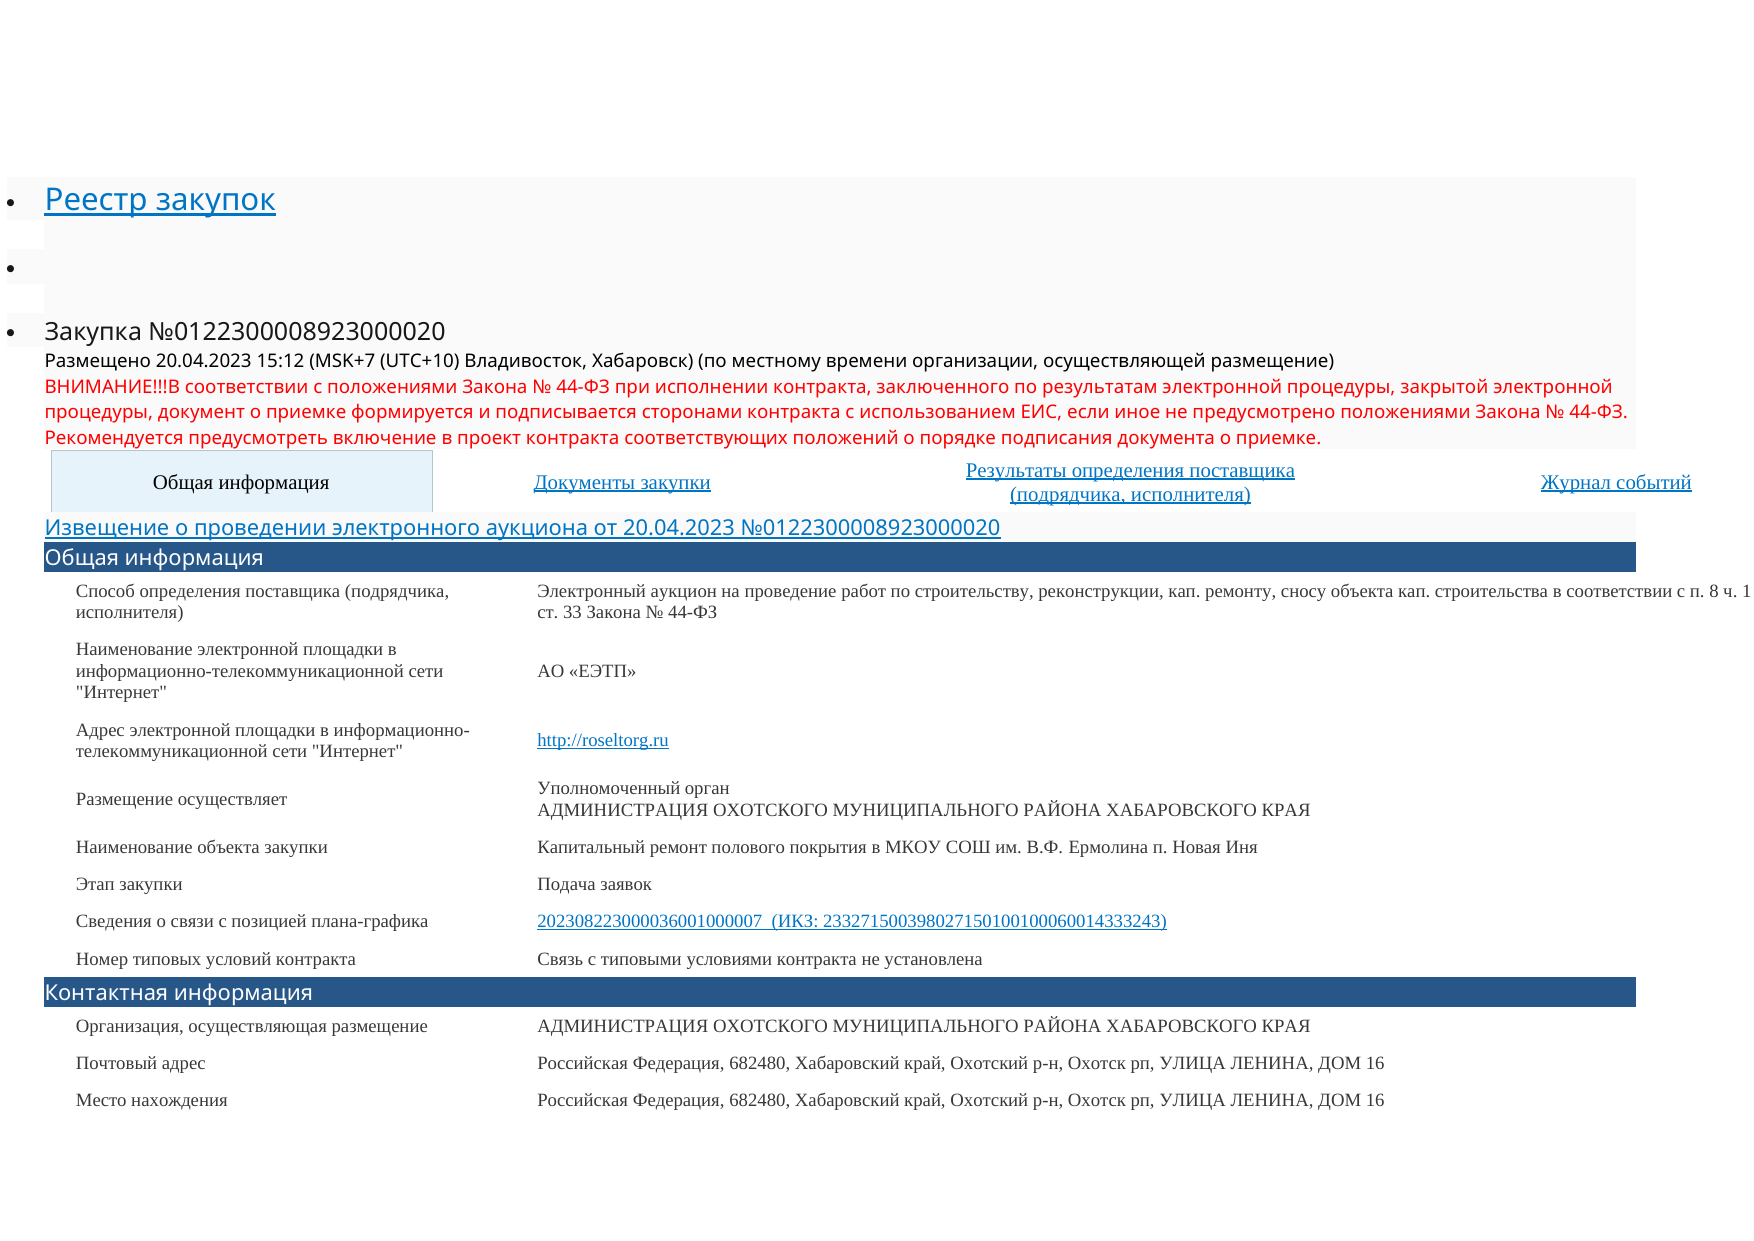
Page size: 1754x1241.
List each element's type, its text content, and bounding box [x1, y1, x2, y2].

table_header Способ определения поставщика (подрядчика, исполнителя) [44, 572, 506, 630]
table_header Организация, осуществляющая размещение [44, 1007, 506, 1044]
table_header Документы закупки [433, 450, 812, 512]
table_cell Размещение осуществляет [44, 770, 506, 828]
table_header Журнал событий [1449, 450, 1754, 512]
list Закупка №0122300008923000020 [7, 313, 1636, 347]
table_cell Адрес электронной площадки в информационно-телекоммуникационной сети "Интернет" [44, 711, 506, 769]
text Контактная информация [44, 977, 1636, 1007]
table_cell Наименование объекта закупки [44, 828, 506, 865]
text ВНИМАНИЕ!!!В соответствии с положениями Закона № 44-ФЗ при исполнении контракта, заключенного по результатам электронной процедуры, закрытой электронной процедуры, документ о приемке формируется и подписывается сторонами контракта с использованием ЕИС, если иное не предусмотрено положениями Закона № 44-ФЗ. Рекомендуется предусмотреть включение в проект контракта соответствующих положений о порядке подписания документа о приемке. [44, 373, 1636, 449]
table_header Общая информация [52, 451, 432, 512]
table_header Электронный аукцион на проведение работ по строительству, реконструкции, кап. ремонту, сносу объекта кап. строительства в соответствии с п. 8 ч. 1 ст. 33 Закона № 44-ФЗ [506, 572, 1754, 630]
table_cell Почтовый адрес [44, 1044, 506, 1081]
table_cell Этап закупки [44, 865, 506, 903]
table_cell Сведения о связи с позицией плана-графика [44, 903, 506, 940]
table_cell http://roseltorg.ru [506, 711, 1754, 769]
table_cell Место нахождения [44, 1081, 506, 1118]
table_cell 202308223000036001000007 (ИКЗ: 233271500398027150100100060014333243) [506, 903, 1754, 940]
text Извещение о проведении электронного аукциона от 20.04.2023 №0122300008923000020 [44, 512, 1636, 542]
table_cell Уполномоченный орган АДМИНИСТРАЦИЯ ОХОТСКОГО МУНИЦИПАЛЬНОГО РАЙОНА ХАБАРОВСКОГО КРАЯ [506, 770, 1754, 828]
table_header АДМИНИСТРАЦИЯ ОХОТСКОГО МУНИЦИПАЛЬНОГО РАЙОНА ХАБАРОВСКОГО КРАЯ [506, 1007, 1754, 1044]
text Общая информация [44, 542, 1636, 572]
text Размещено 20.04.2023 15:12 (MSK+7 (UTC+10) Владивосток, Хабаровск) (по местному времени организации, осуществляющей размещение) [44, 347, 1636, 373]
table_cell Капитальный ремонт полового покрытия в МКОУ СОШ им. В.Ф. Ермолина п. Новая Иня [506, 828, 1754, 865]
table_cell АО «ЕЭТП» [506, 630, 1754, 711]
list Реестр закупок [7, 177, 1636, 220]
table_cell Подача заявок [506, 865, 1754, 903]
table_cell Российская Федерация, 682480, Хабаровский край, Охотский р-н, Охотск рп, УЛИЦА ЛЕНИНА, ДОМ 16 [506, 1044, 1754, 1081]
table_cell Наименование электронной площадки в информационно-телекоммуникационной сети "Интернет" [44, 630, 506, 711]
table_header Результаты определения поставщика (подрядчика, исполнителя) [812, 450, 1448, 512]
table_cell Номер типовых условий контракта [44, 940, 506, 977]
table_cell Российская Федерация, 682480, Хабаровский край, Охотский р-н, Охотск рп, УЛИЦА ЛЕНИНА, ДОМ 16 [506, 1081, 1754, 1118]
table_cell Связь с типовыми условиями контракта не установлена [506, 940, 1754, 977]
